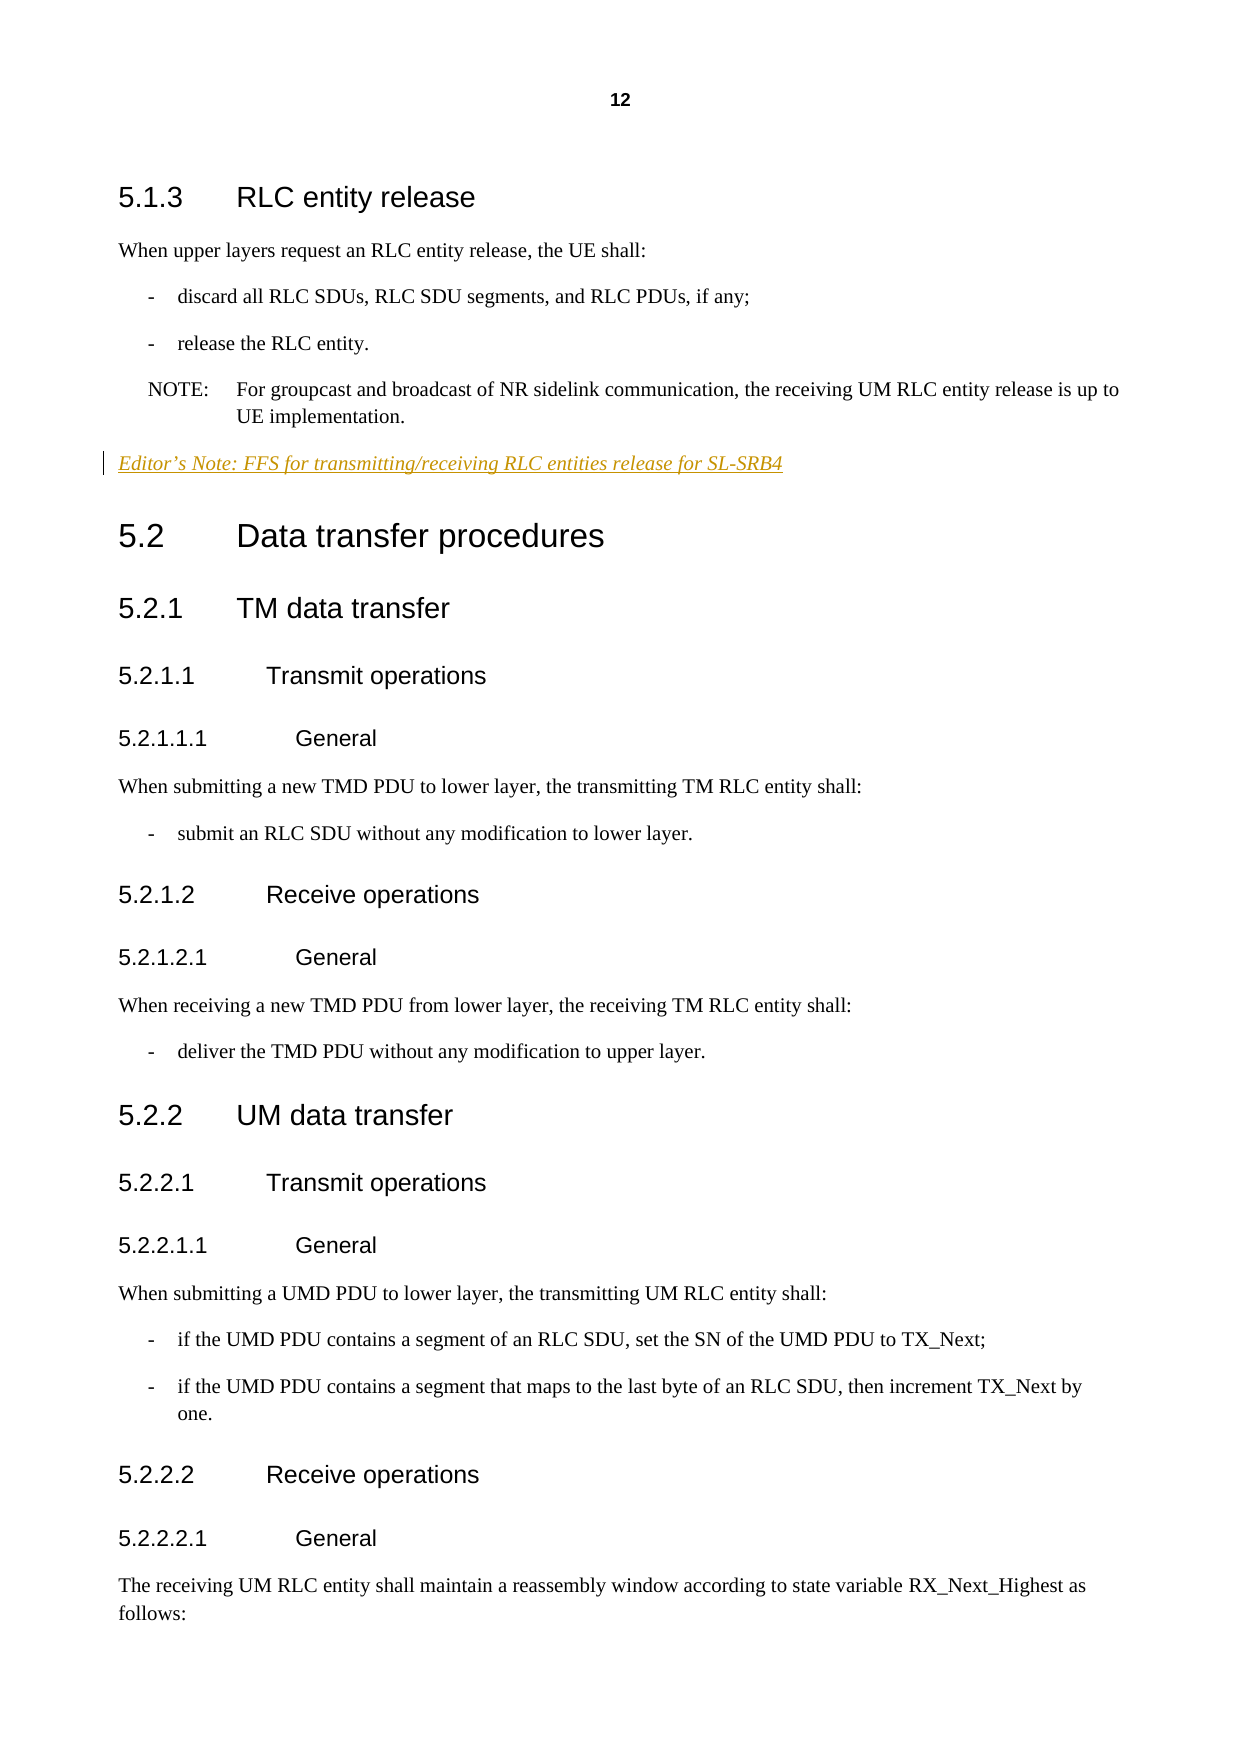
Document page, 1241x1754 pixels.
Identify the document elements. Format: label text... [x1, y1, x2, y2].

text NOTE: For groupcast and broadcast of NR sidelink communication, the receiving UM RLC entity release is up to UE implementation. [148, 377, 1122, 428]
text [148, 284, 1122, 308]
subtitle 5.2.2.2 Receive operations [118, 1460, 1122, 1489]
text - if the UMD PDU contains a segment that maps to the last byte of an RLC SDU, then increment TX_Next by one. [148, 1374, 1122, 1425]
subtitle 5.2.1.2 Receive operations [118, 879, 1122, 908]
subtitle 5.2.2.2.1 General [118, 1524, 1122, 1551]
text - deliver the TMD PDU without any modification to upper layer. [148, 1039, 1122, 1063]
text - submit an RLC SDU without any modification to lower layer. [148, 821, 1122, 845]
text - if the UMD PDU contains a segment of an RLC SDU, set the SN of the UMD PDU to TX_Next; [148, 1327, 1122, 1351]
subtitle 5.2.2 UM data transfer [118, 1098, 1122, 1132]
subtitle 5.2.2.1.1 General [118, 1232, 1122, 1258]
subtitle 5.2.1.1.1 General [118, 725, 1122, 752]
text When receiving a new TMD PDU from lower layer, the receiving TM RLC entity shall: [118, 993, 1122, 1017]
text When upper layers request an RLC entity release, the UE shall: [118, 238, 1122, 262]
text The receiving UM RLC entity shall maintain a reassembly window according to state variable RX_Next_Highest as follows: [118, 1573, 1122, 1625]
subtitle 5.2.1.1 Transmit operations [118, 661, 1122, 690]
subtitle 5.1.3 RLC entity release [118, 181, 1122, 214]
subtitle 5.2 Data transfer procedures [118, 516, 1122, 554]
text When submitting a new TMD PDU to lower layer, the transmitting TM RLC entity shall: [118, 774, 1122, 798]
subtitle 5.2.1.2.1 General [118, 944, 1122, 970]
text - release the RLC entity. [148, 331, 1122, 354]
text When submitting a UMD PDU to lower layer, the transmitting UM RLC entity shall: [118, 1281, 1122, 1305]
subtitle 5.2.1 TM data transfer [118, 591, 1122, 625]
subtitle 5.2.2.1 Transmit operations [118, 1168, 1122, 1197]
